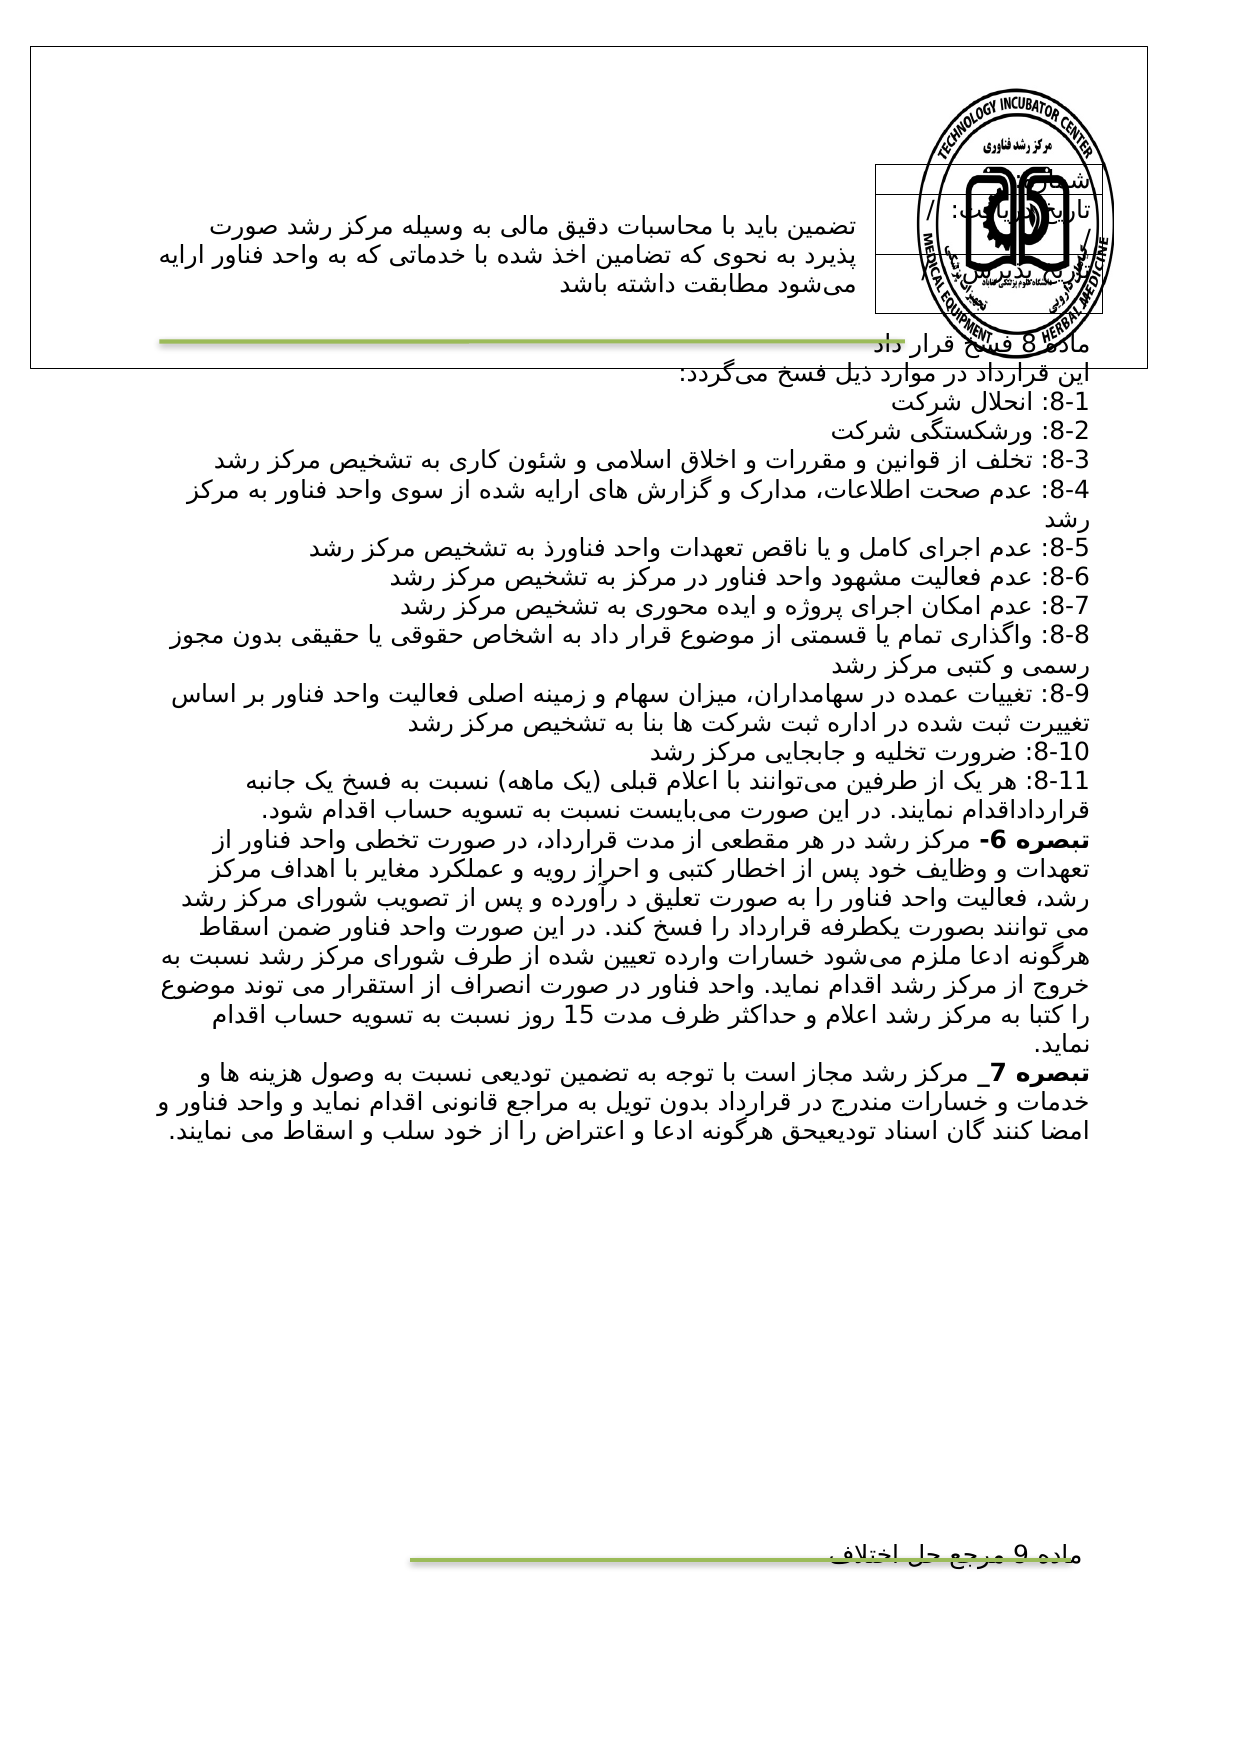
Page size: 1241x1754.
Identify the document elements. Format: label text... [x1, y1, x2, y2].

text ماده 8 فسخ قرار داد [150, 329, 1090, 358]
text 8-6: عدم فعالیت مشهود واحد فناور در مرکز به تشخیص مرکز رشد [150, 562, 1090, 592]
text 8-9: تغییات عمده در سهامداران، میزان سهام و زمینه اصلی فعالیت واحد فناور بر اساس تغییرت ثبت شده در اداره ثبت شرکت ها بنا به تشخیص مرکز رشد [150, 679, 1090, 737]
text 8-2: ورشکستگی شرکت [150, 417, 1090, 446]
text 8-8: واگذاری تمام یا قسمتی از موضوع قرار داد به اشخاص حقوقی یا حقیقی بدون مجوز رسمی و کتبی مرکز رشد [150, 621, 1090, 679]
text 8-4: عدم صحت اطلاعات، مدارک و گزارش های ارایه شده از سوی واحد فناور به مرکز رشد [150, 475, 1090, 533]
text 8-1: انحلال شرکت [150, 387, 1090, 417]
text تضمین باید با محاسبات دقیق مالی به وسیله مرکز رشد صورت پذیرد به نحوی که تضامین اخذ شده با خدماتی که به واحد فناور ارایه می‌شود مطابقت داشته باشد [150, 211, 875, 298]
text تبصره 6- مرکز رشد در هر مقطعی از مدت قرارداد، در صورت تخطی واحد فناور از تعهدات و وظایف خود پس از اخطار کتبی و احراز رویه و عملکرد مغایر با اهداف مرکز رشد، فعالیت واحد فناور را به صورت تعلیق د رآورده و پس از تصویب شورای مرکز رشد می توانند بصورت یکطرفه قرارداد را فسخ کند. در این صورت واحد فناور ضمن اسقاط هرگونه ادعا ملزم می‌شود خسارات وارده تعیین شده از طرف شورای مرکز رشد نسبت به خروج از مرکز رشد اقدام نماید. واحد فناور در صورت انصراف از استقرار می توند موضوع را کتبا به مرکز رشد اعلام و حداکثر ظرف مدت 15 روز نسبت به تسویه حساب اقدام نماید. [150, 825, 1090, 1058]
text 8-3: تخلف از قوانین و مقررات و اخلاق اسلامی و شئون کاری به تشخیص مرکز رشد [150, 446, 1090, 475]
text 8-7: عدم امکان اجرای پروژه و ایده محوری به تشخیص مرکز رشد [150, 592, 1090, 621]
table_header شماره: [876, 165, 1102, 194]
table_cell تاریخ دریافت: / / [876, 195, 1102, 254]
text 8-10: ضرورت تخلیه و جابجایی مرکز رشد [150, 737, 1090, 767]
text 8-11: هر یک از طرفین می‌توانند با اعلام قبلی (یک ماهه) نسبت به فسخ یک جانبه قرارداداقدام نمایند. در این صورت می‌بایست نسبت به تسویه حساب اقدام شود. [150, 767, 1090, 825]
picture [915, 85, 1114, 361]
table_cell تاریخ پذیرش: / / [876, 255, 1102, 313]
text ماده 9 مرجع حل اختلاف [150, 1540, 1090, 1569]
text تبصره 7_ مرکز رشد مجاز است با توجه به تضمین تودیعی نسبت به وصول هزینه ها و خدمات و خسارات مندرج در قرارداد بدون تویل به مراجع قانونی اقدام نماید و واحد فناور و امضا کنند گان اسناد تودیعیحق هرگونه ادعا و اعتراض را از خود سلب و اسقاط می نمایند. [150, 1058, 1090, 1146]
text این قرارداد در موارد ذیل فسخ می‌گردد: [150, 358, 1090, 387]
text 8-5: عدم اجرای کامل و یا ناقص تعهدات واحد فناورذ به تشخیص مرکز رشد [150, 533, 1090, 562]
